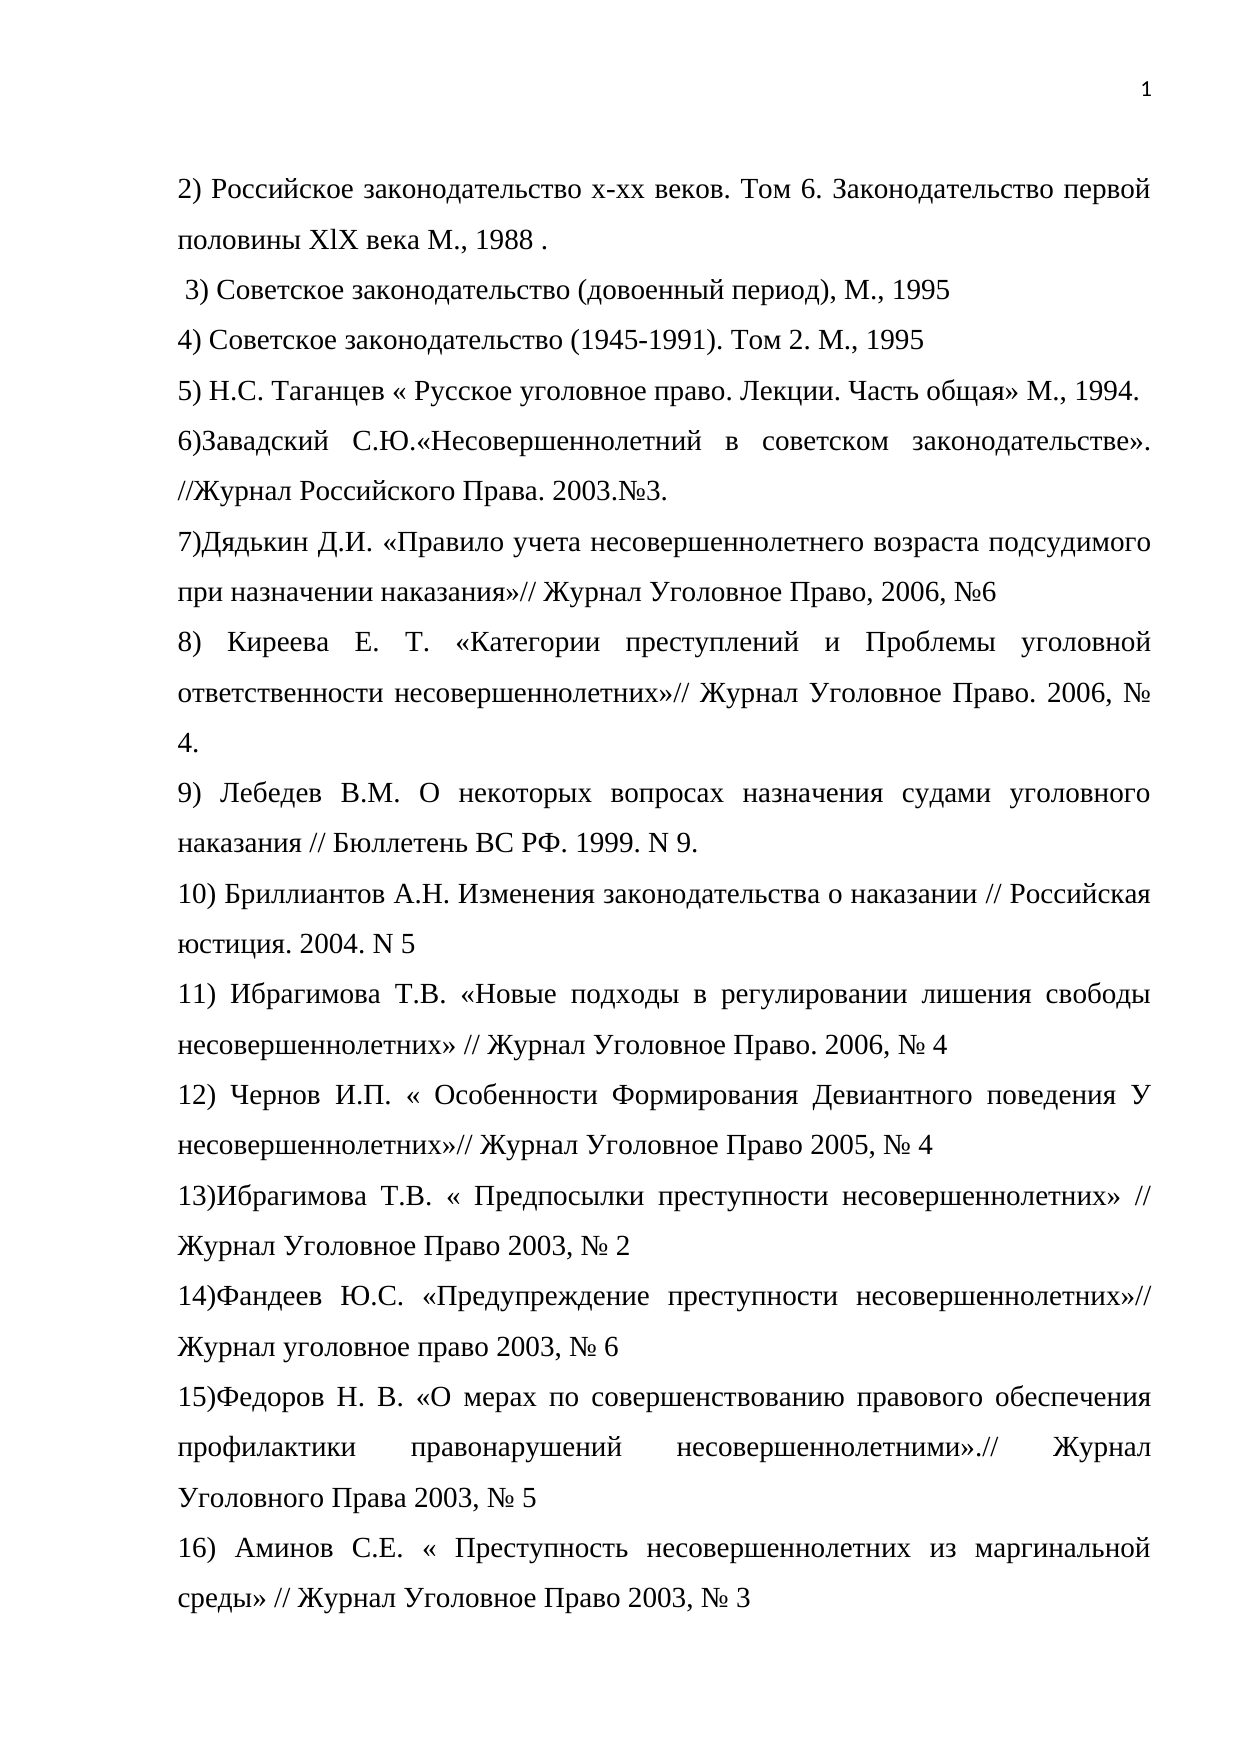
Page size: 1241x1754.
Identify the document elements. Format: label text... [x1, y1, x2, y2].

text 7)Дядькин Д.И. «Правило учета несовершеннолетнего возраста подсудимого при назначении наказания»// Журнал Уголовное Право, 2006, №6 [177, 524, 1152, 608]
text 14)Фандеев Ю.С. «Предупреждение преступности несовершеннолетних»// Журнал уголовное право 2003, № 6 [177, 1278, 1152, 1362]
text 6)Завадский С.Ю.«Несовершеннолетний в советском законодательстве». //Журнал Российского Права. 2003.№3. [177, 423, 1152, 507]
text 16) Аминов С.Е. « Преступность несовершеннолетних из маргинальной среды» // Журнал Уголовное Право 2003, № 3 [177, 1530, 1152, 1614]
text 15)Федоров Н. В. «О мерах по совершенствованию правового обеспечения профилактики правонарушений несовершеннолетними».// Журнал Уголовного Права 2003, № 5 [177, 1379, 1152, 1513]
text 12) Чернов И.П. « Особенности Формирования Девиантного поведения У несовершеннолетних»// Журнал Уголовное Право 2005, № 4 [177, 1077, 1152, 1161]
text 3) Советское законодательство (довоенный период), М., 1995 [177, 272, 1152, 306]
text 4) Советское законодательство (1945-1991). Том 2. М., 1995 [177, 322, 1152, 356]
text 13)Ибрагимова Т.В. « Предпосылки преступности несовершеннолетних» // Журнал Уголовное Право 2003, № 2 [177, 1178, 1152, 1262]
text 11) Ибрагимова Т.В. «Новые подходы в регулировании лишения свободы несовершеннолетних» // Журнал Уголовное Право. 2006, № 4 [177, 977, 1152, 1060]
text 5) Н.С. Таганцев « Русское уголовное право. Лекции. Часть общая» М., 1994. [177, 373, 1152, 406]
text 9) Лебедев В.М. О некоторых вопросах назначения судами уголовного наказания // Бюллетень ВС РФ. 1999. N 9. [177, 775, 1152, 859]
text 8) Киреева Е. Т. «Категории преступлений и Проблемы уголовной ответственности несовершеннолетних»// Журнал Уголовное Право. 2006, № 4. [177, 624, 1152, 758]
text 2) Российское законодательство х-хх веков. Том 6. Законодательство первой половины ХlХ века М., 1988 . [177, 172, 1152, 255]
text 10) Бриллиантов А.Н. Изменения законодательства о наказании // Российская юстиция. 2004. N 5 [177, 876, 1152, 960]
